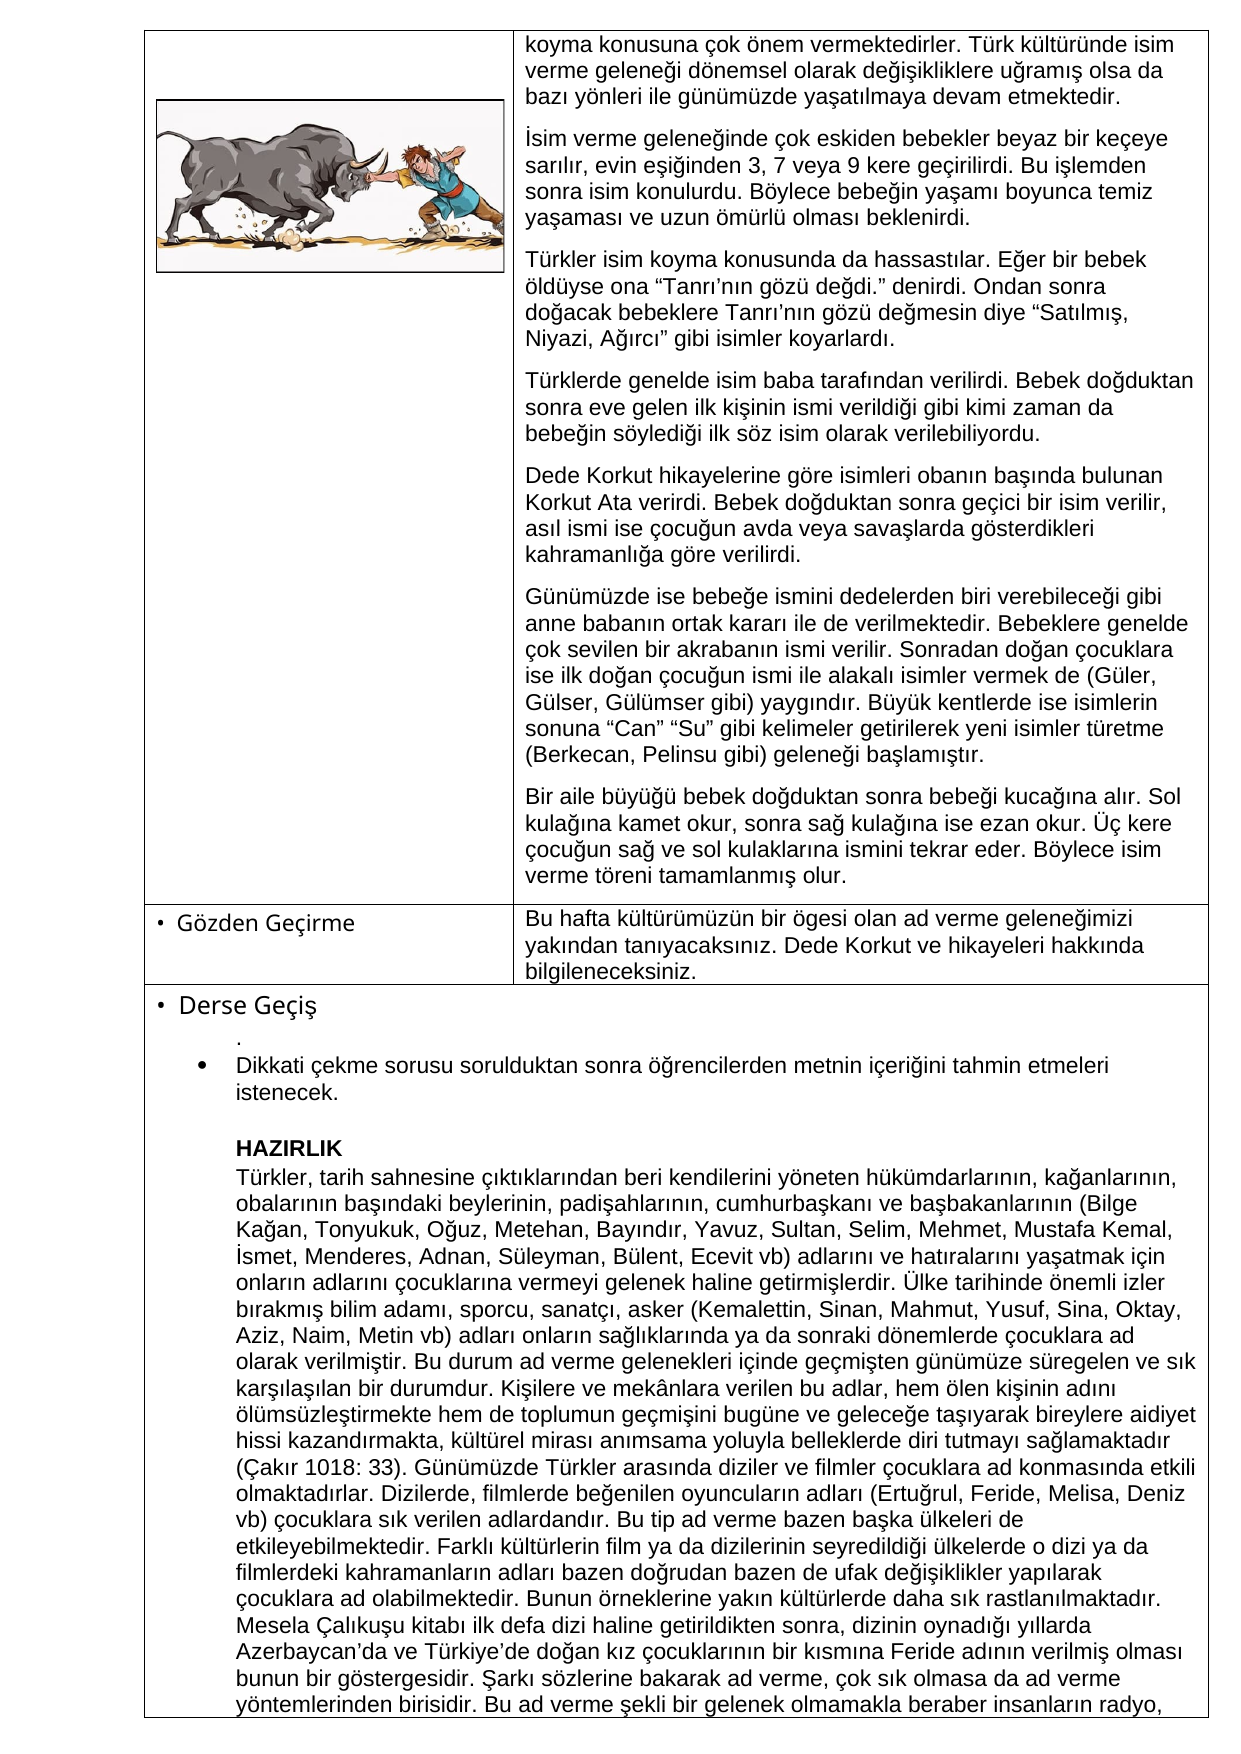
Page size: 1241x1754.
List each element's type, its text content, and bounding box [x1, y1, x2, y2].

table_cell • Güdüleme [145, 31, 513, 904]
table_cell Bu hafta kültürümüzün bir ögesi olan ad verme geleneğimizi yakından tanıyacaksınız. Dede Korkut ve hikayeleri hakkında bilgileneceksiniz. [514, 905, 1208, 984]
table_cell • Gözden Geçirme [145, 905, 513, 984]
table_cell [145, 985, 1208, 1717]
picture [156, 99, 505, 273]
